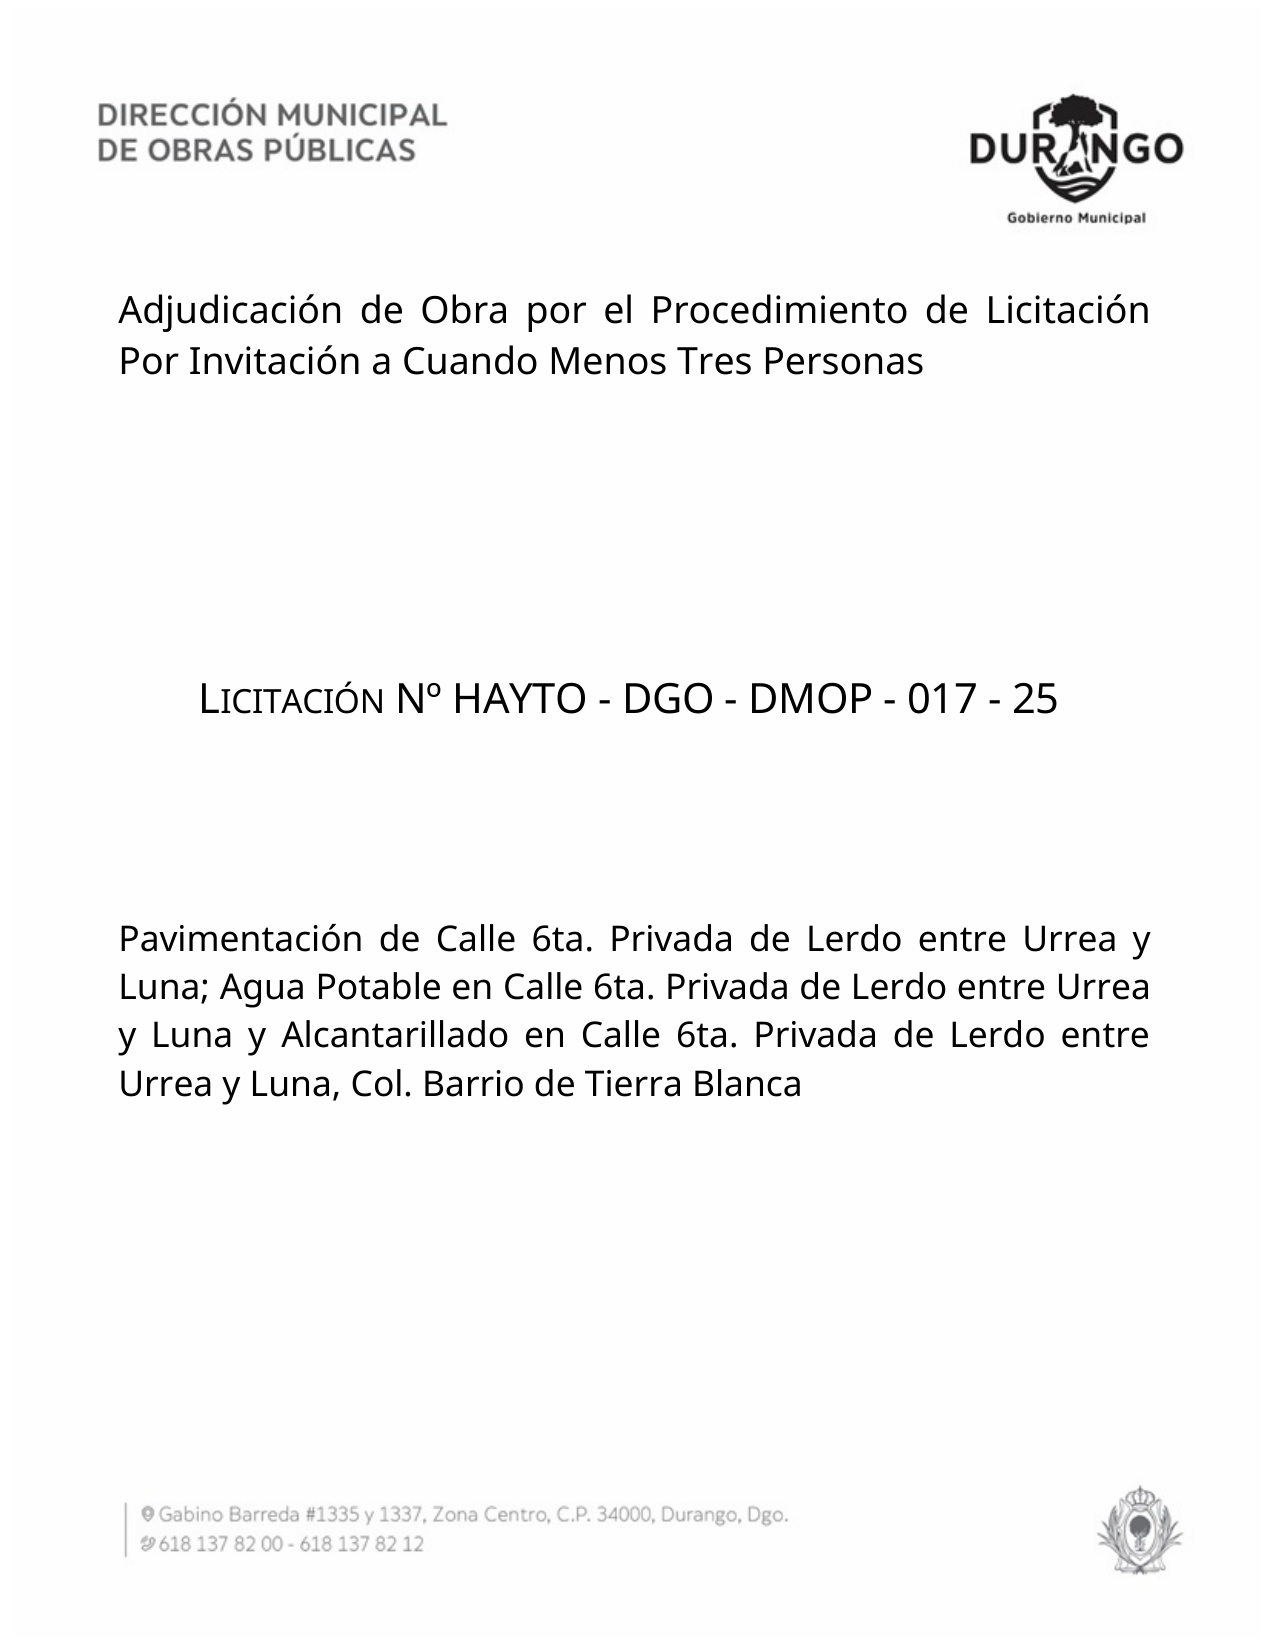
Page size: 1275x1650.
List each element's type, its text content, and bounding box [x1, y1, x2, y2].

text Licitación Nº HAYTO - DGO - DMOP - 017 - 25 [81, 669, 1178, 726]
text Adjudicación de Obra por el Procedimiento de Licitación Por Invitación a Cuando Menos Tres Personas [118, 283, 1152, 385]
picture [13, 8, 1261, 1638]
text Pavimentación de Calle 6ta. Privada de Lerdo entre Urrea y Luna; Agua Potable en Calle 6ta. Privada de Lerdo entre Urrea y Luna y Alcantarillado en Calle 6ta. Privada de Lerdo entre Urrea y Luna, Col. Barrio de Tierra Blanca [118, 913, 1152, 1106]
